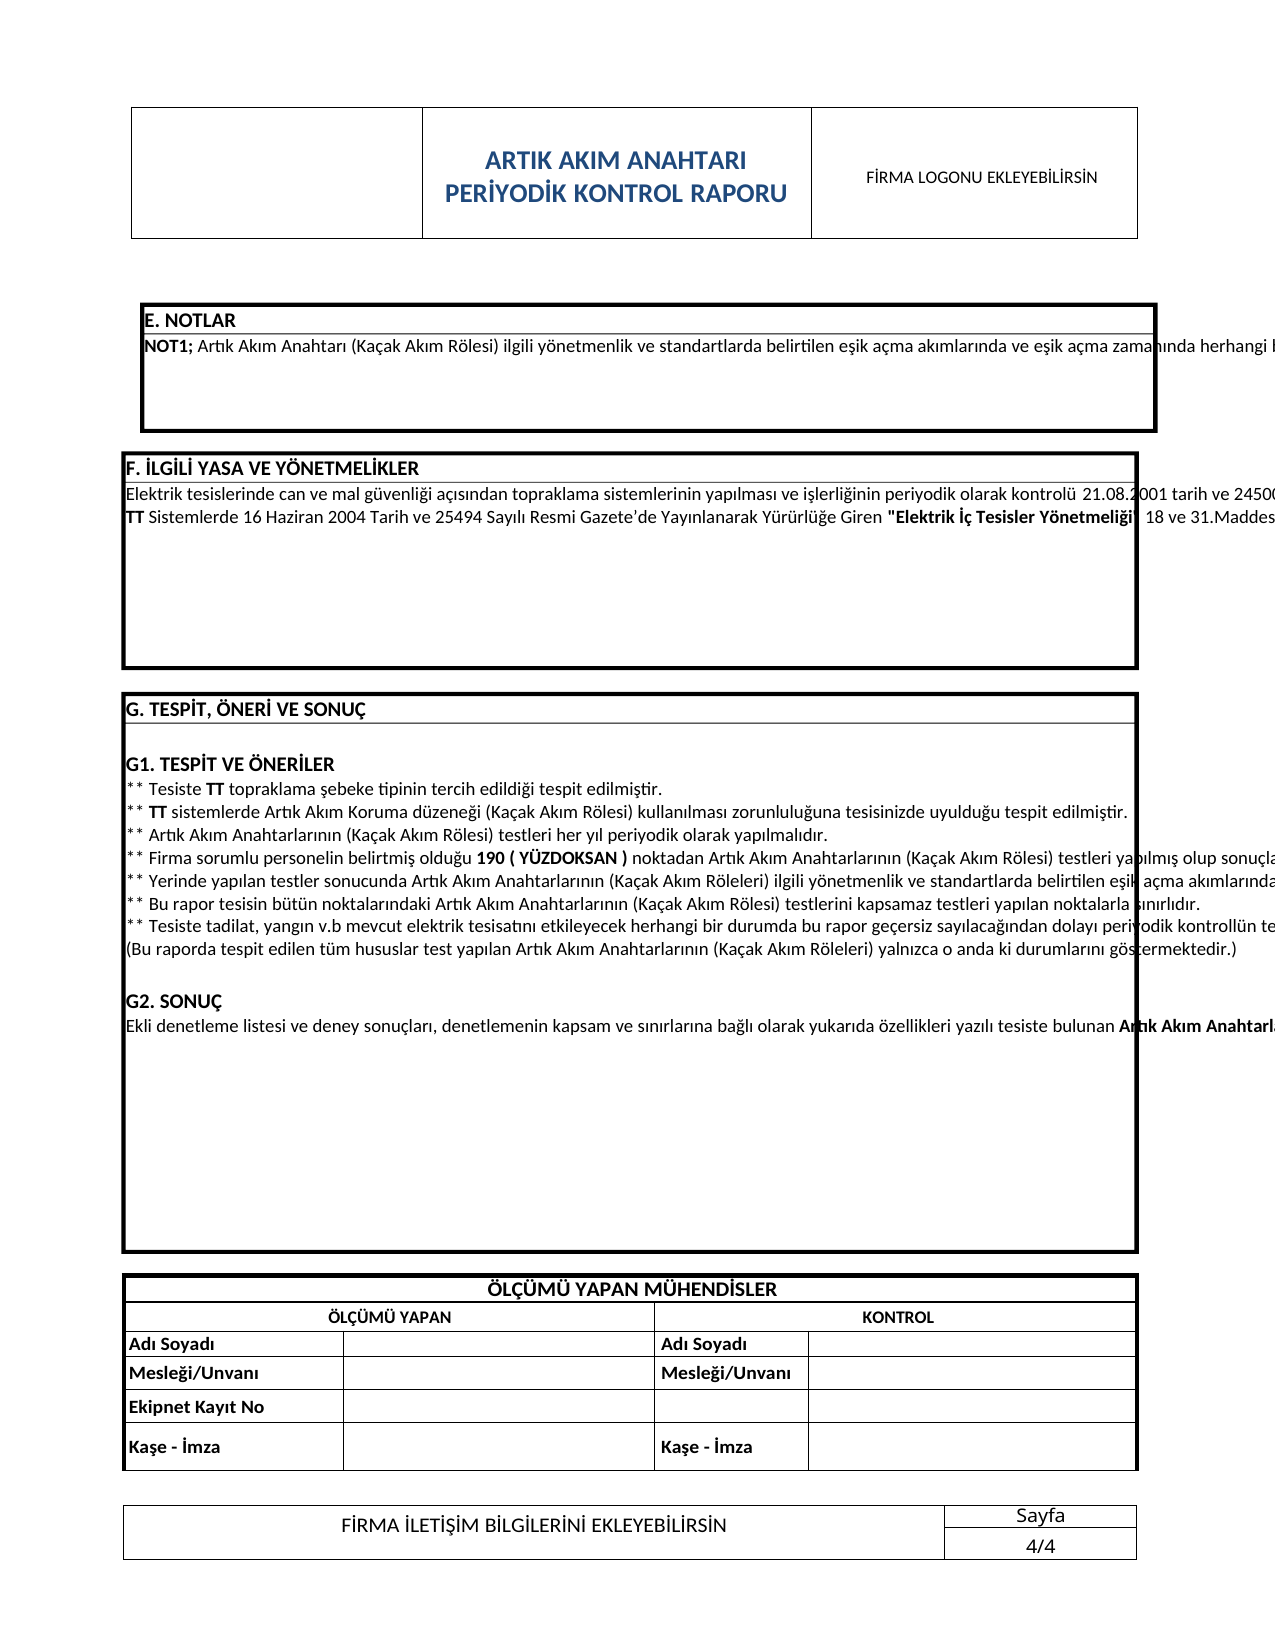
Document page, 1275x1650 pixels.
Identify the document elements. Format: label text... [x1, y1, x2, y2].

table_cell [809, 1332, 1135, 1356]
table_cell 4/4 [945, 1528, 1136, 1559]
table_cell [344, 1423, 654, 1469]
table_cell [655, 1390, 808, 1422]
table_cell Mesleği/Unvanı [126, 1357, 343, 1389]
table_cell Kaşe - İmza [126, 1423, 343, 1469]
table_cell Ekipnet Kayıt No [126, 1390, 343, 1422]
table_header Sayfa [945, 1506, 1136, 1527]
table_cell [344, 1332, 654, 1356]
table_cell Adı Soyadı [126, 1332, 343, 1356]
table_cell ÖLÇÜMÜ YAPAN [126, 1303, 654, 1331]
table_cell KONTROL [655, 1303, 1135, 1331]
table_cell [809, 1357, 1135, 1389]
table_cell [344, 1357, 654, 1389]
table_header FİRMA İLETİŞİM BİLGİLERİNİ EKLEYEBİLİRSİN [124, 1506, 944, 1559]
table_cell [809, 1423, 1135, 1469]
table_cell Adı Soyadı [655, 1332, 808, 1356]
table_cell [809, 1390, 1135, 1422]
table_cell Mesleği/Unvanı [655, 1357, 808, 1389]
table_header ÖLÇÜMÜ YAPAN MÜHENDİSLER [126, 1278, 1135, 1301]
table_cell Kaşe - İmza [655, 1423, 808, 1469]
table_cell [344, 1390, 654, 1422]
